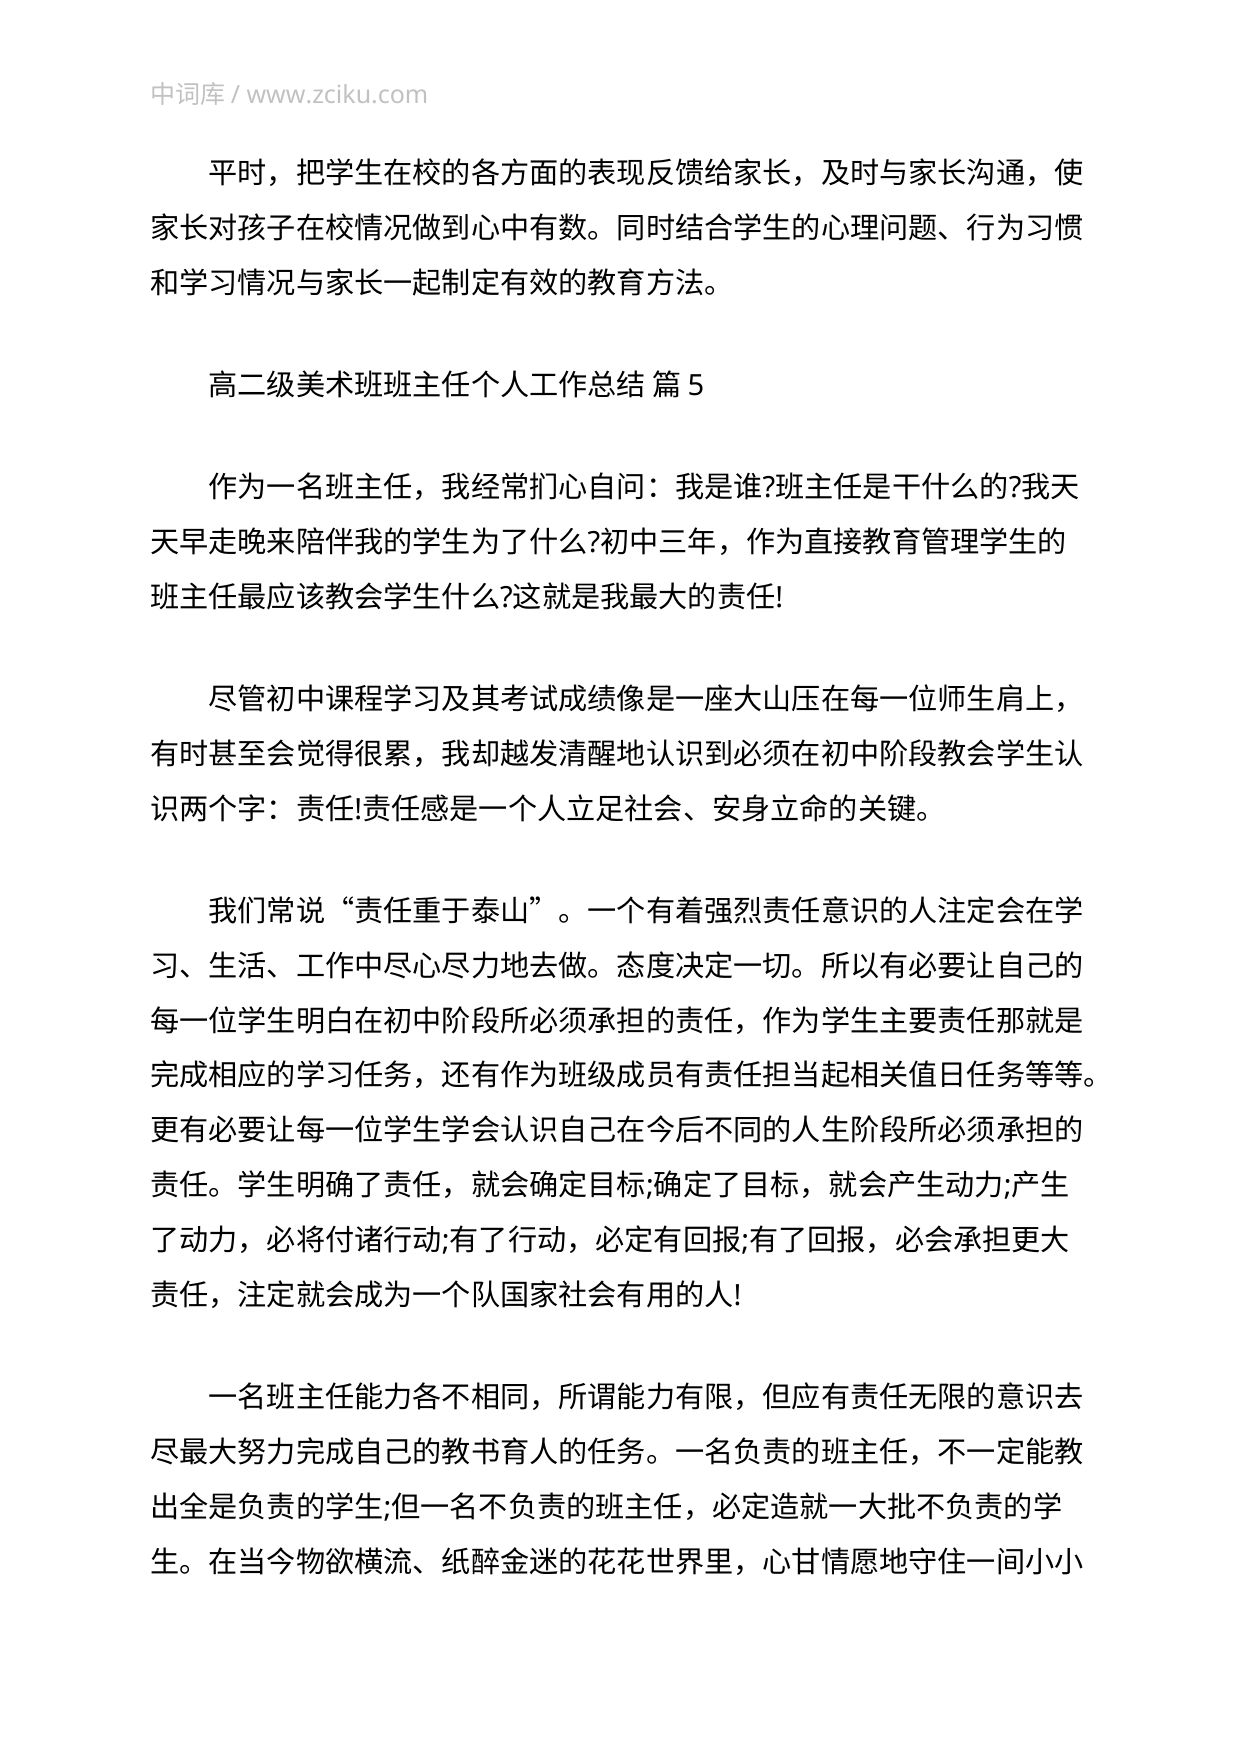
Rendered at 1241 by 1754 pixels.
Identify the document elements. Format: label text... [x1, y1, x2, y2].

text 我们常说“责任重于泰山”。一个有着强烈责任意识的人注定会在学习、生活、工作中尽心尽力地去做。态度决定一切。所以有必要让自己的每一位学生明白在初中阶段所必须承担的责任，作为学生主要责任那就是完成相应的学习任务，还有作为班级成员有责任担当起相关值日任务等等。更有必要让每一位学生学会认识自己在今后不同的人生阶段所必须承担的责任。学生明确了责任，就会确定目标;确定了目标，就会产生动力;产生了动力，必将付诸行动;有了行动，必定有回报;有了回报，必会承担更大责任，注定就会成为一个队国家社会有用的人! [150, 887, 1090, 1314]
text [150, 1374, 1090, 1581]
text 高二级美术班班主任个人工作总结 篇5 [150, 362, 1090, 404]
text 平时，把学生在校的各方面的表现反馈给家长，及时与家长沟通，使家长对孩子在校情况做到心中有数。同时结合学生的心理问题、行为习惯和学习情况与家长一起制定有效的教育方法。 [150, 150, 1090, 302]
text 作为一名班主任，我经常扪心自问：我是谁?班主任是干什么的?我天天早走晚来陪伴我的学生为了什么?初中三年，作为直接教育管理学生的班主任最应该教会学生什么?这就是我最大的责任! [150, 463, 1090, 616]
text 尽管初中课程学习及其考试成绩像是一座大山压在每一位师生肩上，有时甚至会觉得很累，我却越发清醒地认识到必须在初中阶段教会学生认识两个字：责任!责任感是一个人立足社会、安身立命的关键。 [150, 676, 1090, 828]
